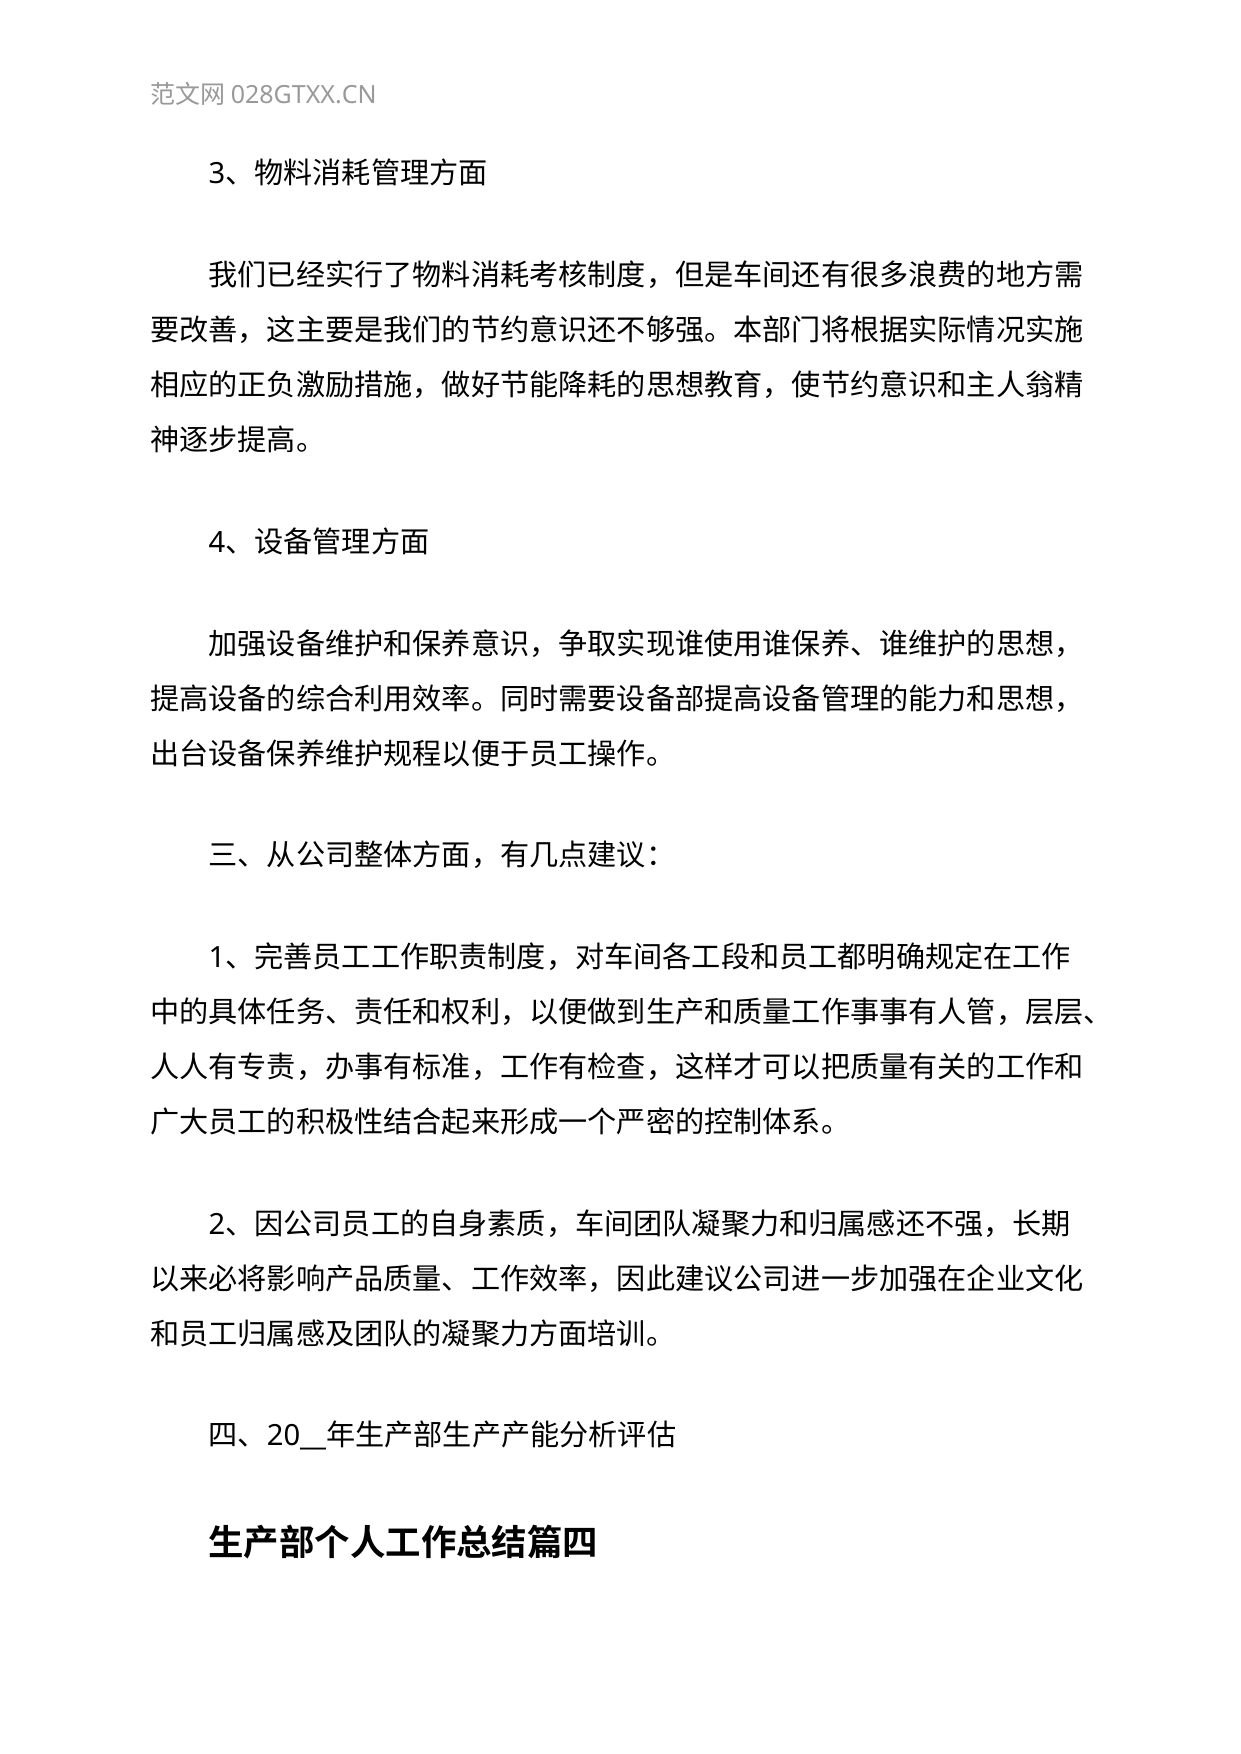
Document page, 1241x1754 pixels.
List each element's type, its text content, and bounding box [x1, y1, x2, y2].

text 1、完善员工工作职责制度，对车间各工段和员工都明确规定在工作中的具体任务、责任和权利，以便做到生产和质量工作事事有人管，层层、人人有专责，办事有标准，工作有检查，这样才可以把质量有关的工作和广大员工的积极性结合起来形成一个严密的控制体系。 [150, 934, 1090, 1141]
text 三、从公司整体方面，有几点建议： [150, 832, 1090, 874]
text 我们已经实行了物料消耗考核制度，但是车间还有很多浪费的地方需要改善，这主要是我们的节约意识还不够强。本部门将根据实际情况实施相应的正负激励措施，做好节能降耗的思想教育，使节约意识和主人翁精神逐步提高。 [150, 252, 1090, 459]
text 4、设备管理方面 [150, 518, 1090, 561]
text 生产部个人工作总结篇四 [150, 1514, 1090, 1565]
text 四、20__年生产部生产产能分析评估 [150, 1412, 1090, 1454]
text 加强设备维护和保养意识，争取实现谁使用谁保养、谁维护的思想，提高设备的综合利用效率。同时需要设备部提高设备管理的能力和思想，出台设备保养维护规程以便于员工操作。 [150, 620, 1090, 772]
text 2、因公司员工的自身素质，车间团队凝聚力和归属感还不强，长期以来必将影响产品质量、工作效率，因此建议公司进一步加强在企业文化和员工归属感及团队的凝聚力方面培训。 [150, 1200, 1090, 1352]
text 3、物料消耗管理方面 [150, 150, 1090, 192]
